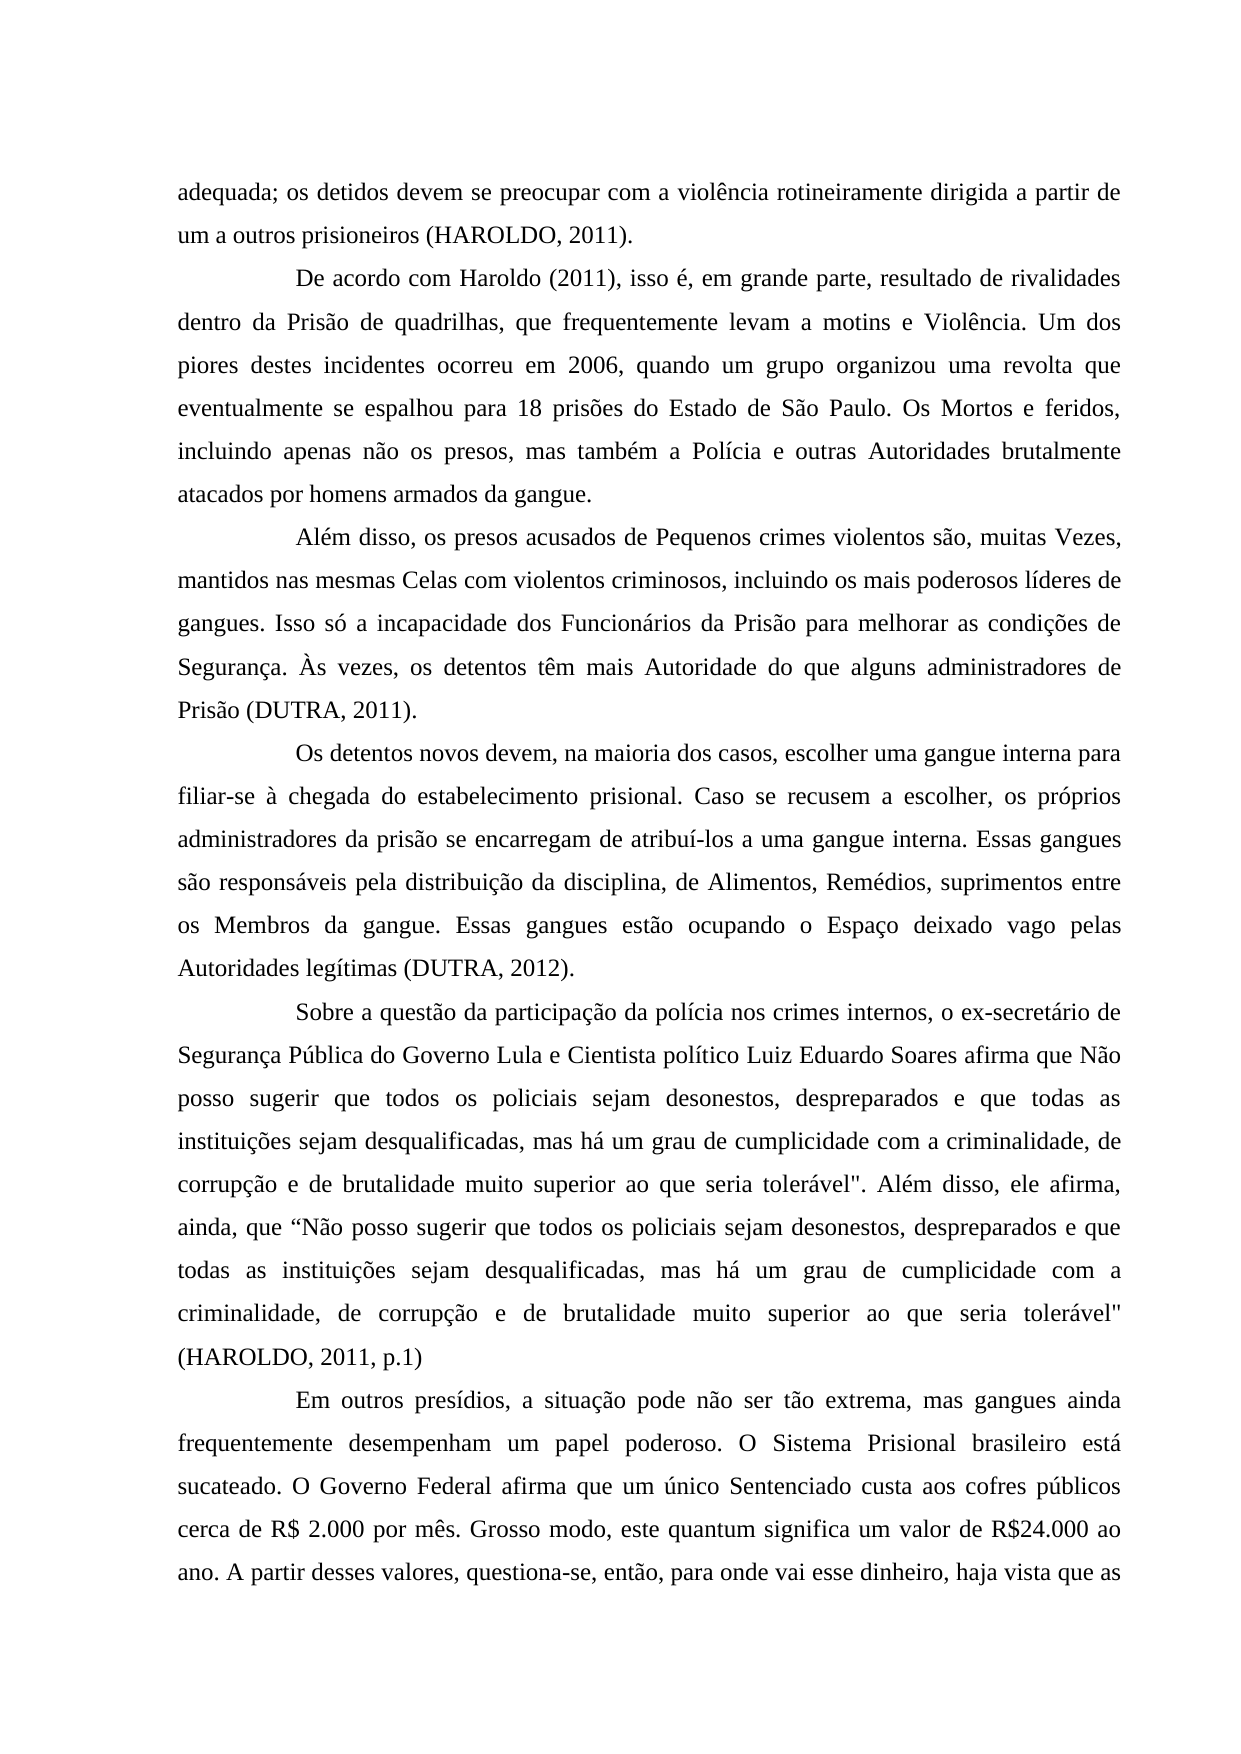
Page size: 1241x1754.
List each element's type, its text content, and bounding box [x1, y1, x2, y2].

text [177, 177, 1122, 249]
text De acordo com Haroldo (2011), isso é, em grande parte, resultado de rivalidades dentro da Prisão de quadrilhas, que frequentemente levam a motins e Violência. Um dos piores destes incidentes ocorreu em 2006, quando um grupo organizou uma revolta que eventualmente se espalhou para 18 prisões do Estado de São Paulo. Os Mortos e feridos, incluindo apenas não os presos, mas também a Polícia e outras Autoridades brutalmente atacados por homens armados da gangue. [177, 263, 1122, 508]
text Além disso, os presos acusados ​​de Pequenos crimes violentos são, muitas Vezes, mantidos nas mesmas Celas com violentos criminosos, incluindo os mais poderosos líderes de gangues. Isso só a incapacidade dos Funcionários da Prisão para melhorar as condições de Segurança. Às vezes, os detentos têm mais Autoridade do que alguns administradores de Prisão (DUTRA, 2011). [177, 522, 1122, 723]
text Os detentos novos devem, na maioria dos casos, escolher uma gangue interna para filiar-se à chegada do estabelecimento prisional. Caso se recusem a escolher, os próprios administradores da prisão se encarregam de atribuí-los a uma gangue interna. Essas gangues são responsáveis ​​pela distribuição da disciplina, de Alimentos, Remédios, suprimentos entre os Membros da gangue. Essas gangues estão ocupando o Espaço deixado vago pelas Autoridades legítimas (DUTRA, 2012). [177, 738, 1122, 982]
text Sobre a questão da participação da polícia nos crimes internos, o ex-secretário de Segurança Pública do Governo Lula e Cientista político Luiz Eduardo Soares afirma que Não posso sugerir que todos os policiais sejam desonestos, despreparados e que todas as instituições sejam desqualificadas, mas há um grau de cumplicidade com a criminalidade, de corrupção e de brutalidade muito superior ao que seria tolerável". Além disso, ele afirma, ainda, que “Não posso sugerir que todos os policiais sejam desonestos, despreparados e que todas as instituições sejam desqualificadas, mas há um grau de cumplicidade com a criminalidade, de corrupção e de brutalidade muito superior ao que seria tolerável" (HAROLDO, 2011, p.1) [177, 997, 1122, 1370]
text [177, 1385, 1122, 1586]
